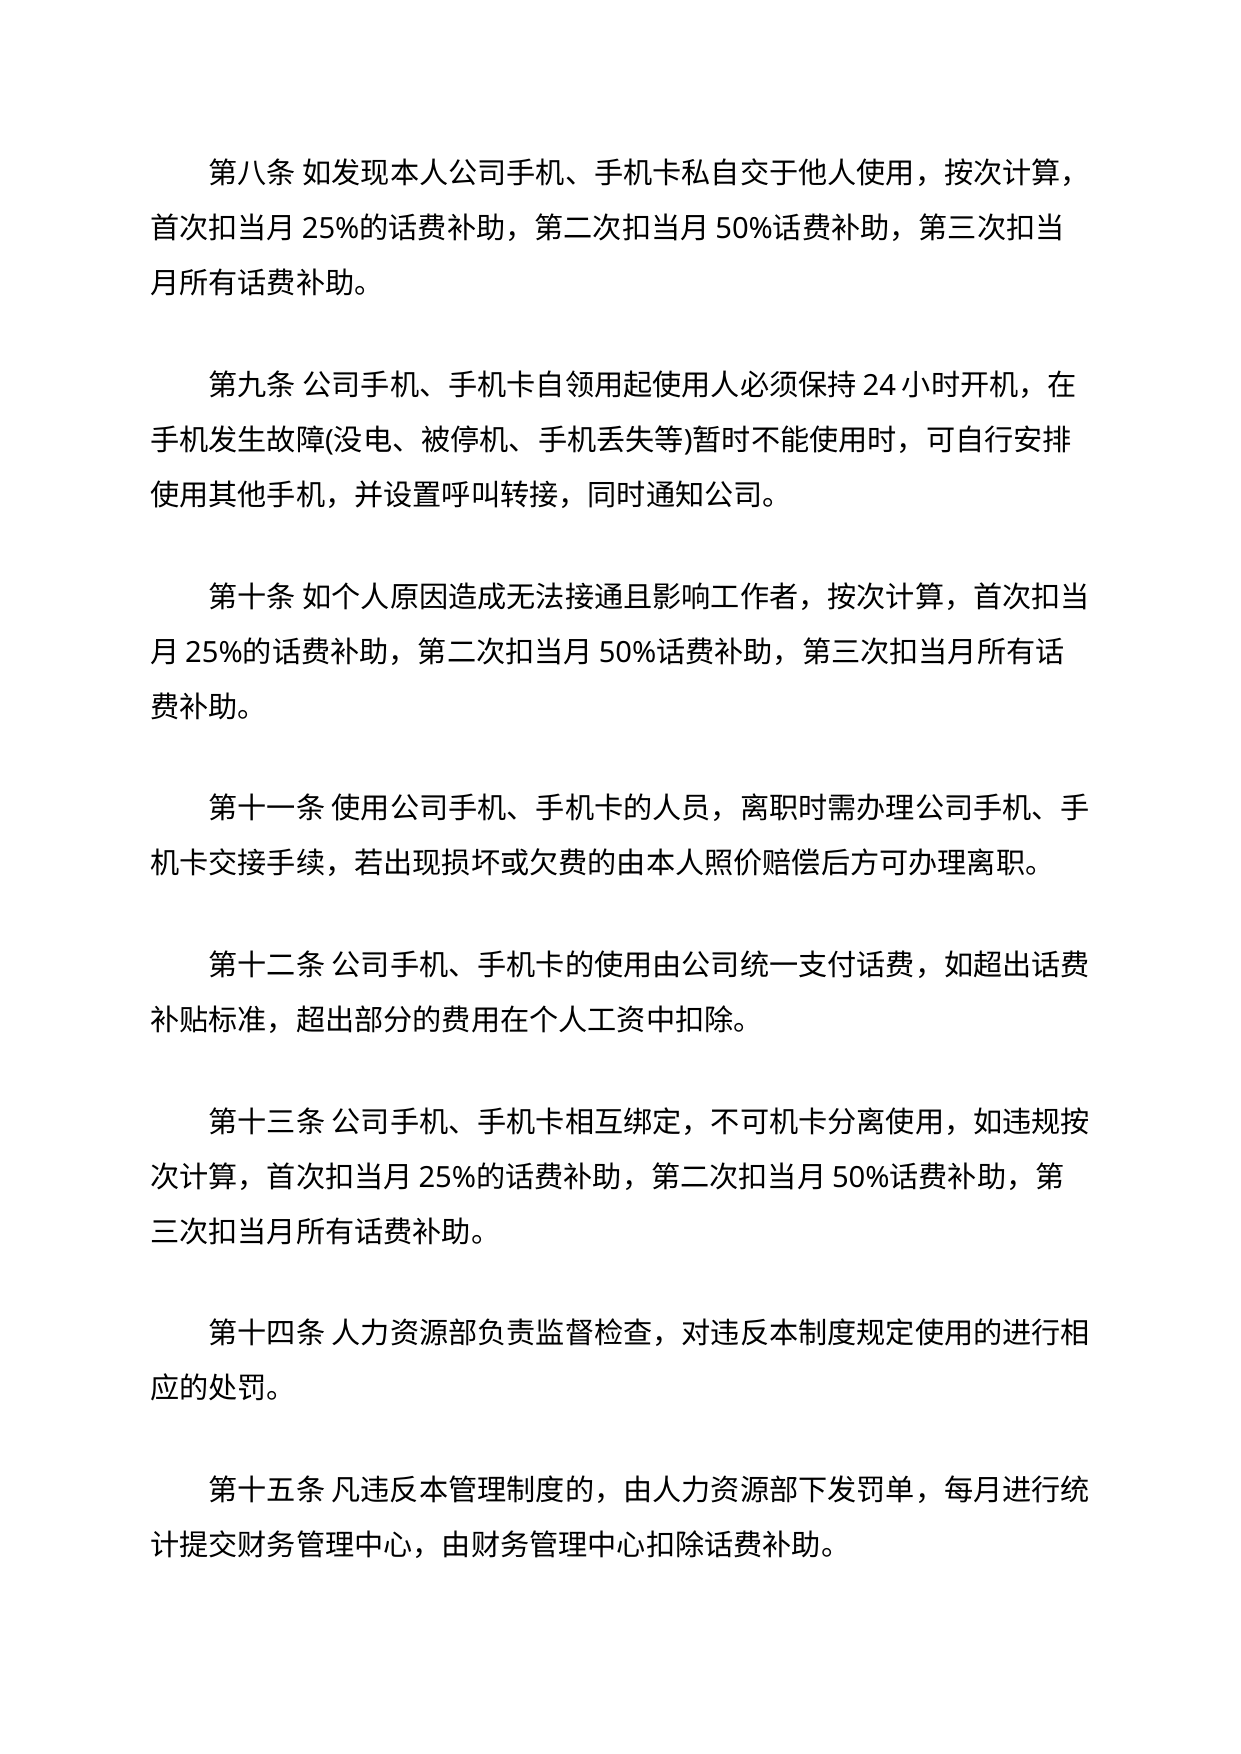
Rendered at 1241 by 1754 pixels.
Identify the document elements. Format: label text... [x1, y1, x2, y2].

text 第十条 如个人原因造成无法接通且影响工作者，按次计算，首次扣当月25%的话费补助，第二次扣当月50%话费补助，第三次扣当月所有话费补助。 [150, 573, 1090, 726]
text 第十一条 使用公司手机、手机卡的人员，离职时需办理公司手机、手机卡交接手续，若出现损坏或欠费的由本人照价赔偿后方可办理离职。 [150, 785, 1090, 882]
text 第十四条 人力资源部负责监督检查，对违反本制度规定使用的进行相应的处罚。 [150, 1310, 1090, 1407]
text 第九条 公司手机、手机卡自领用起使用人必须保持24小时开机，在手机发生故障(没电、被停机、手机丢失等)暂时不能使用时，可自行安排使用其他手机，并设置呼叫转接，同时通知公司。 [150, 362, 1090, 514]
text 第十二条 公司手机、手机卡的使用由公司统一支付话费，如超出话费补贴标准，超出部分的费用在个人工资中扣除。 [150, 942, 1090, 1039]
text 第十三条 公司手机、手机卡相互绑定，不可机卡分离使用，如违规按次计算，首次扣当月25%的话费补助，第二次扣当月50%话费补助，第三次扣当月所有话费补助。 [150, 1098, 1090, 1251]
text 第十五条 凡违反本管理制度的，由人力资源部下发罚单，每月进行统计提交财务管理中心，由财务管理中心扣除话费补助。 [150, 1467, 1090, 1564]
text 第八条 如发现本人公司手机、手机卡私自交于他人使用，按次计算，首次扣当月25%的话费补助，第二次扣当月50%话费补助，第三次扣当月所有话费补助。 [150, 150, 1090, 302]
